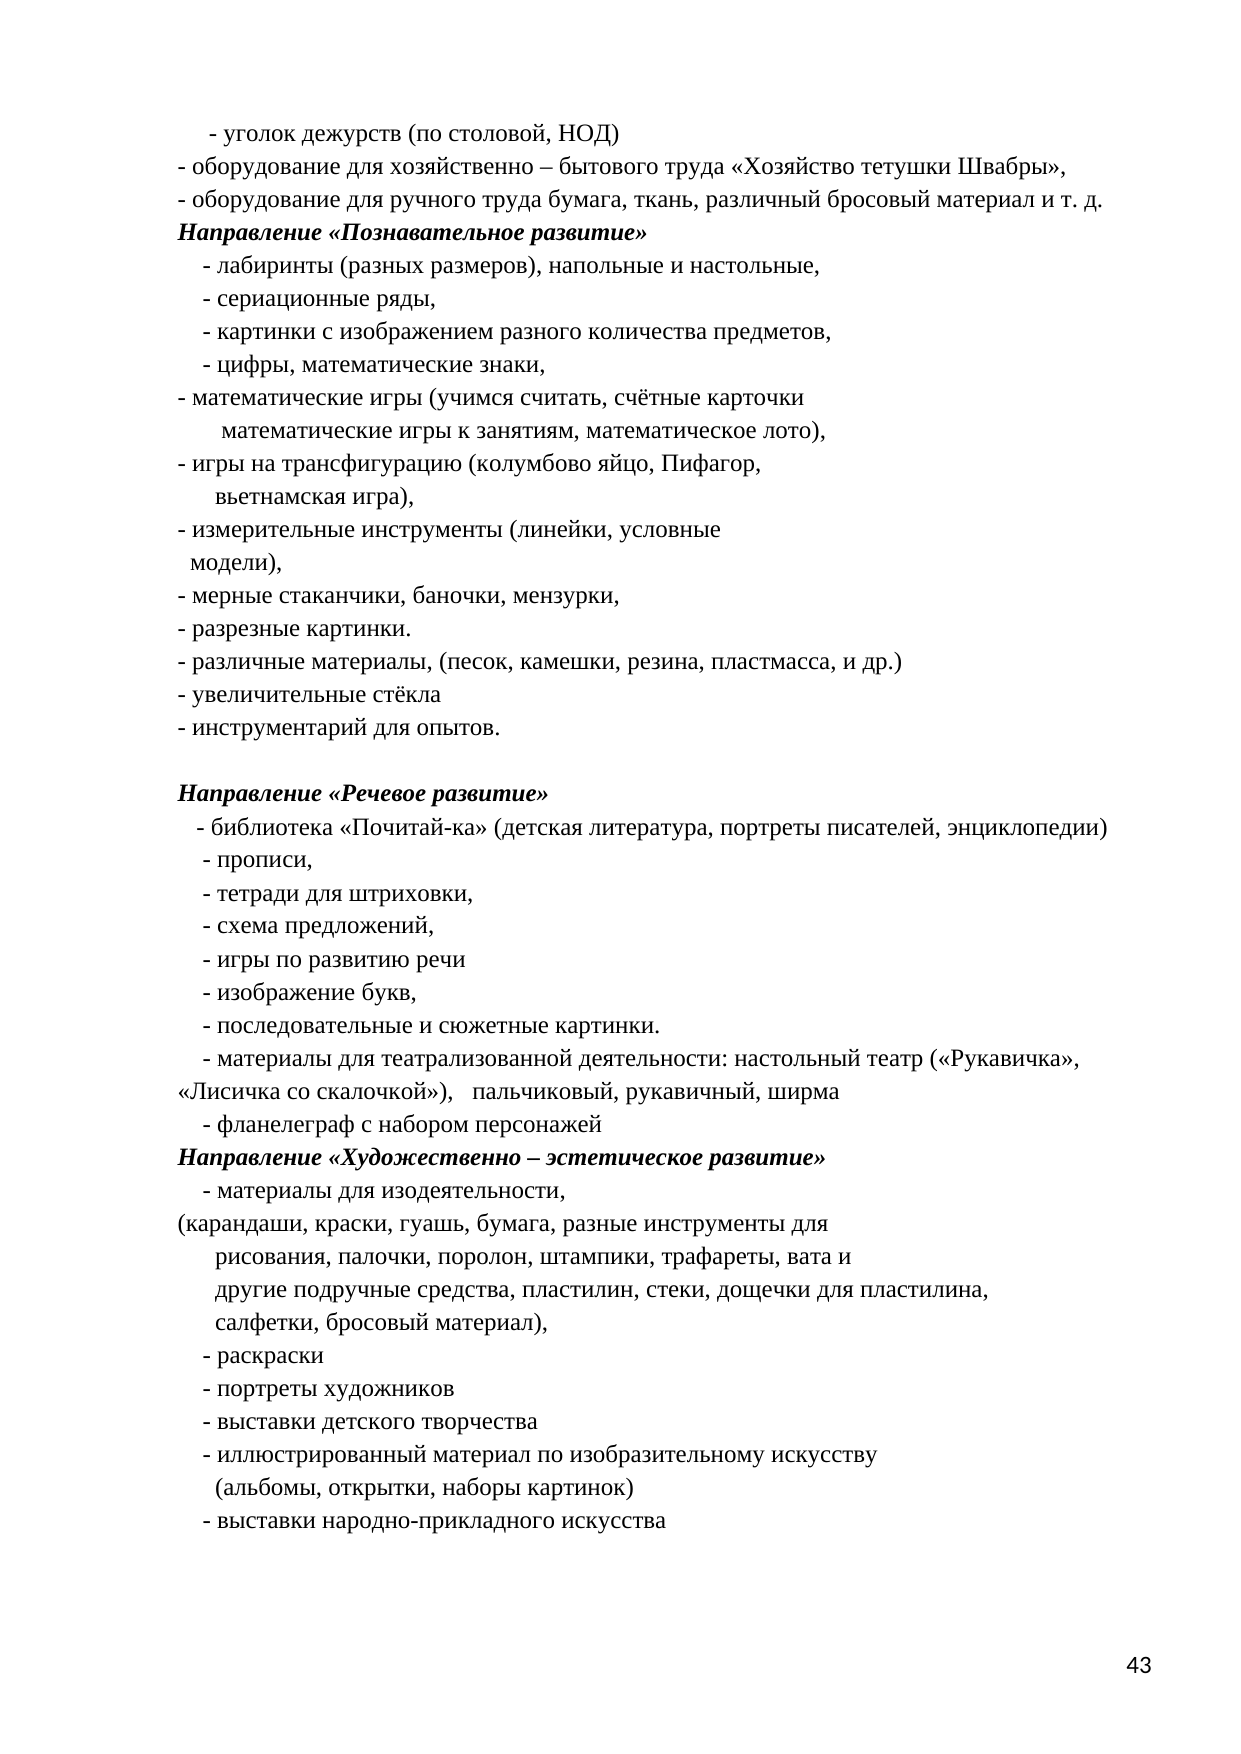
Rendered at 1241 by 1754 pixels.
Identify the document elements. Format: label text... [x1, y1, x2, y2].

text (карандаши, краски, гуашь, бумага, разные инструменты для [177, 1208, 1152, 1237]
text - игры по развитию речи [177, 944, 1152, 972]
text - уголок дежурств (по столовой, НОД) [177, 118, 1152, 147]
text - цифры, математические знаки, [177, 349, 1152, 378]
text (альбомы, открытки, наборы картинок) [177, 1472, 1152, 1501]
text Направление «Познавательное развитие» [177, 217, 1152, 246]
text - оборудование для ручного труда бумага, ткань, различный бросовый материал и т. д. [177, 184, 1152, 213]
text - выставки детского творчества [177, 1406, 1152, 1435]
text - увеличительные стёкла [177, 679, 1152, 708]
text математические игры к занятиям, математическое лото), [177, 415, 1152, 444]
text - измерительные инструменты (линейки, условные [177, 514, 1152, 543]
text Направление «Речевое развитие» [177, 778, 1152, 807]
text - портреты художников [177, 1373, 1152, 1402]
text - лабиринты (разных размеров), напольные и настольные, [177, 250, 1152, 279]
text салфетки, бросовый материал), [177, 1307, 1152, 1336]
text - различные материалы, (песок, камешки, резина, пластмасса, и др.) [177, 646, 1152, 675]
text - игры на трансфигурацию (колумбово яйцо, Пифагор, [177, 448, 1152, 477]
text - раскраски [177, 1340, 1152, 1369]
text другие подручные средства, пластилин, стеки, дощечки для пластилина, [177, 1274, 1152, 1303]
text - материалы для изодеятельности, [177, 1175, 1152, 1203]
text - тетради для штриховки, [177, 878, 1152, 906]
text - схема предложений, [177, 911, 1152, 939]
text вьетнамская игра), [177, 481, 1152, 510]
text Направление «Художественно – эстетическое развитие» [177, 1142, 1152, 1171]
text - мерные стаканчики, баночки, мензурки, [177, 580, 1152, 609]
text - картинки с изображением разного количества предметов, [177, 316, 1152, 345]
text - выставки народно-прикладного искусства [177, 1505, 1152, 1534]
text - прописи, [177, 844, 1152, 873]
text модели), [177, 547, 1152, 576]
text - сериационные ряды, [177, 283, 1152, 312]
text - изображение букв, [177, 977, 1152, 1005]
text рисования, палочки, поролон, штампики, трафареты, вата и [177, 1241, 1152, 1269]
text - разрезные картинки. [177, 613, 1152, 642]
text - иллюстрированный материал по изобразительному искусству [177, 1439, 1152, 1468]
text - материалы для театрализованной деятельности: настольный театр («Рукавичка», «Лисичка со скалочкой»), пальчиковый, рукавичный, ширма [177, 1043, 1152, 1104]
text - фланелеграф с набором персонажей [177, 1109, 1152, 1137]
text - математические игры (учимся считать, счётные карточки [177, 382, 1152, 411]
text - инструментарий для опытов. [177, 712, 1152, 741]
text - библиотека «Почитай-ка» (детская литература, портреты писателей, энциклопедии) [177, 812, 1152, 840]
text - оборудование для хозяйственно – бытового труда «Хозяйство тетушки Швабры», [177, 151, 1152, 180]
text - последовательные и сюжетные картинки. [177, 1010, 1152, 1038]
